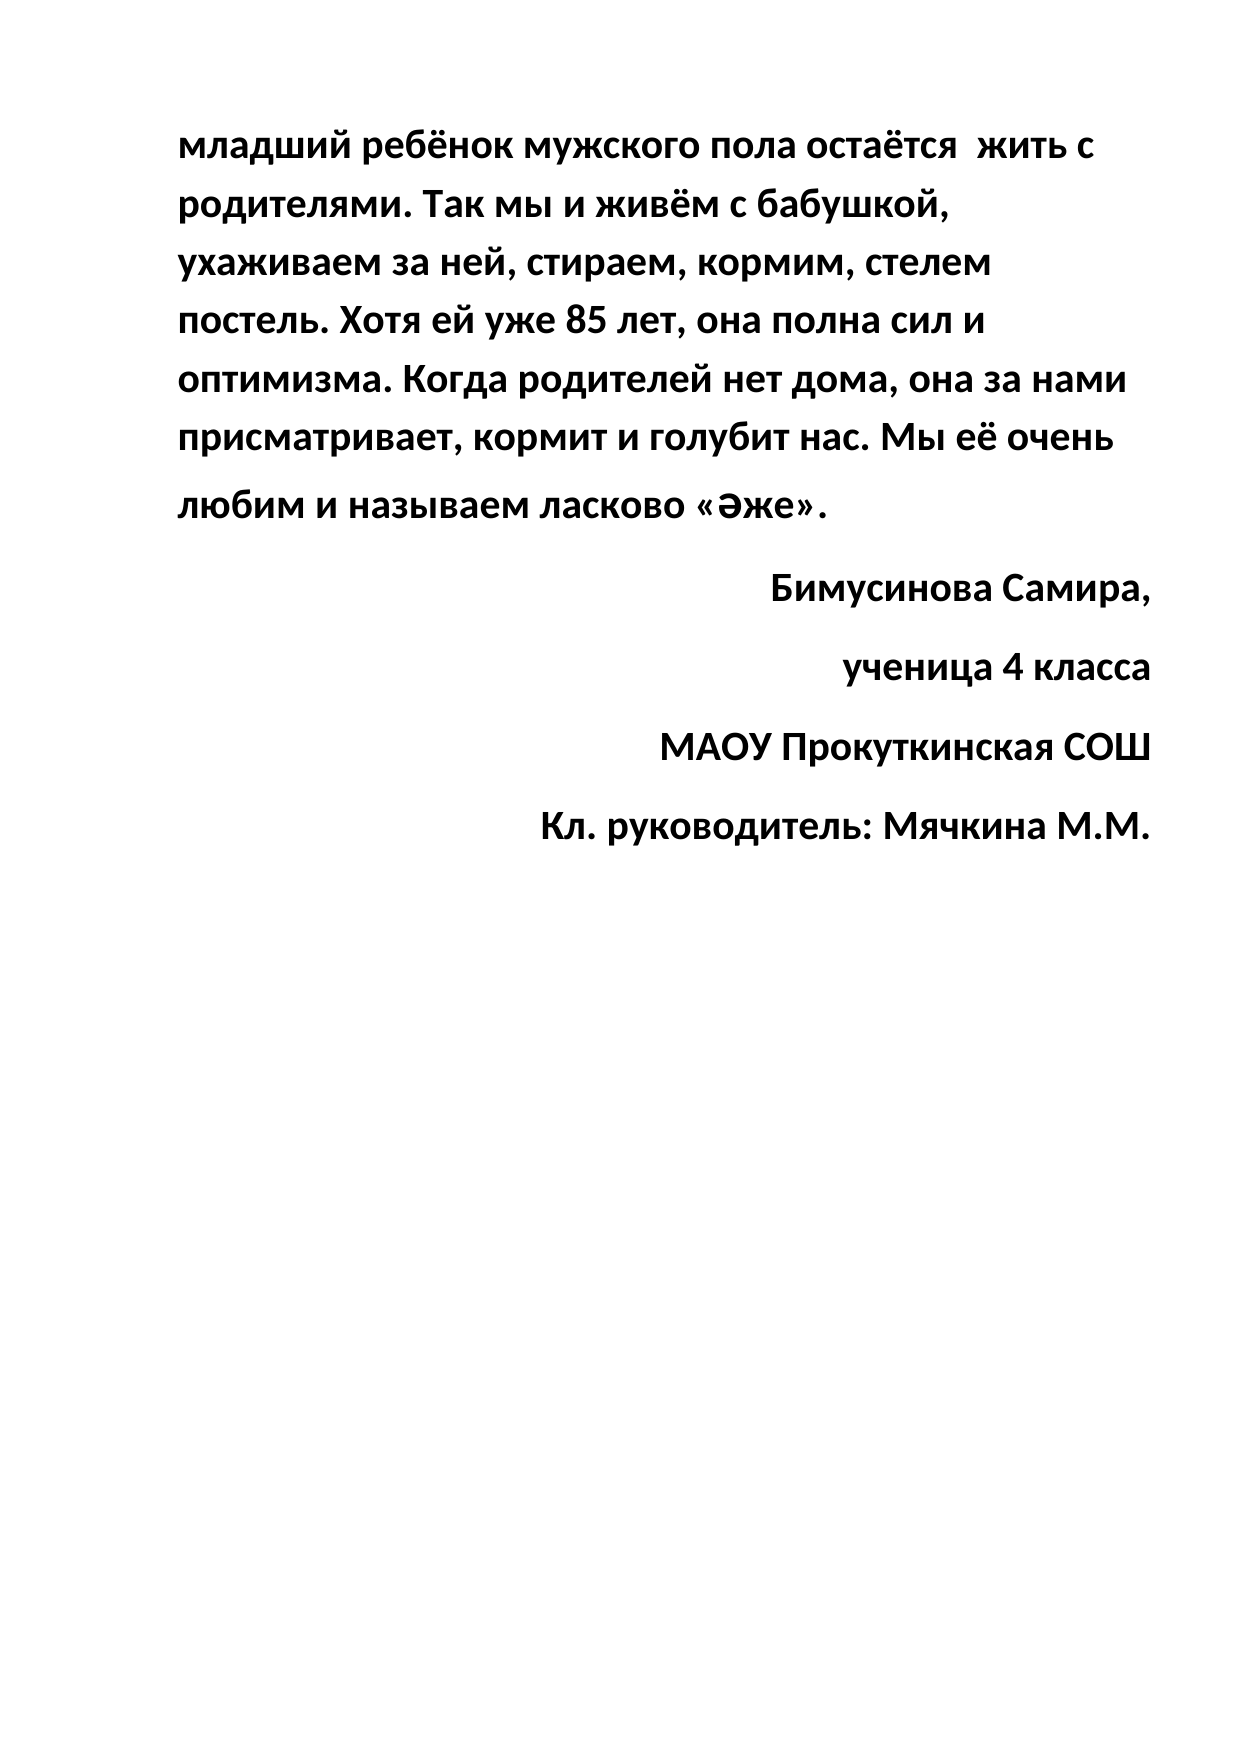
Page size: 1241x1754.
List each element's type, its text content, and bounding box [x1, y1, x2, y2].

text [177, 118, 1152, 531]
text Кл. руководитель: Мячкина М.М. [177, 799, 1152, 850]
text МАОУ Прокуткинская СОШ [177, 720, 1152, 771]
text ученица 4 класса [177, 640, 1152, 691]
text Бимусинова Самира, [177, 561, 1152, 612]
